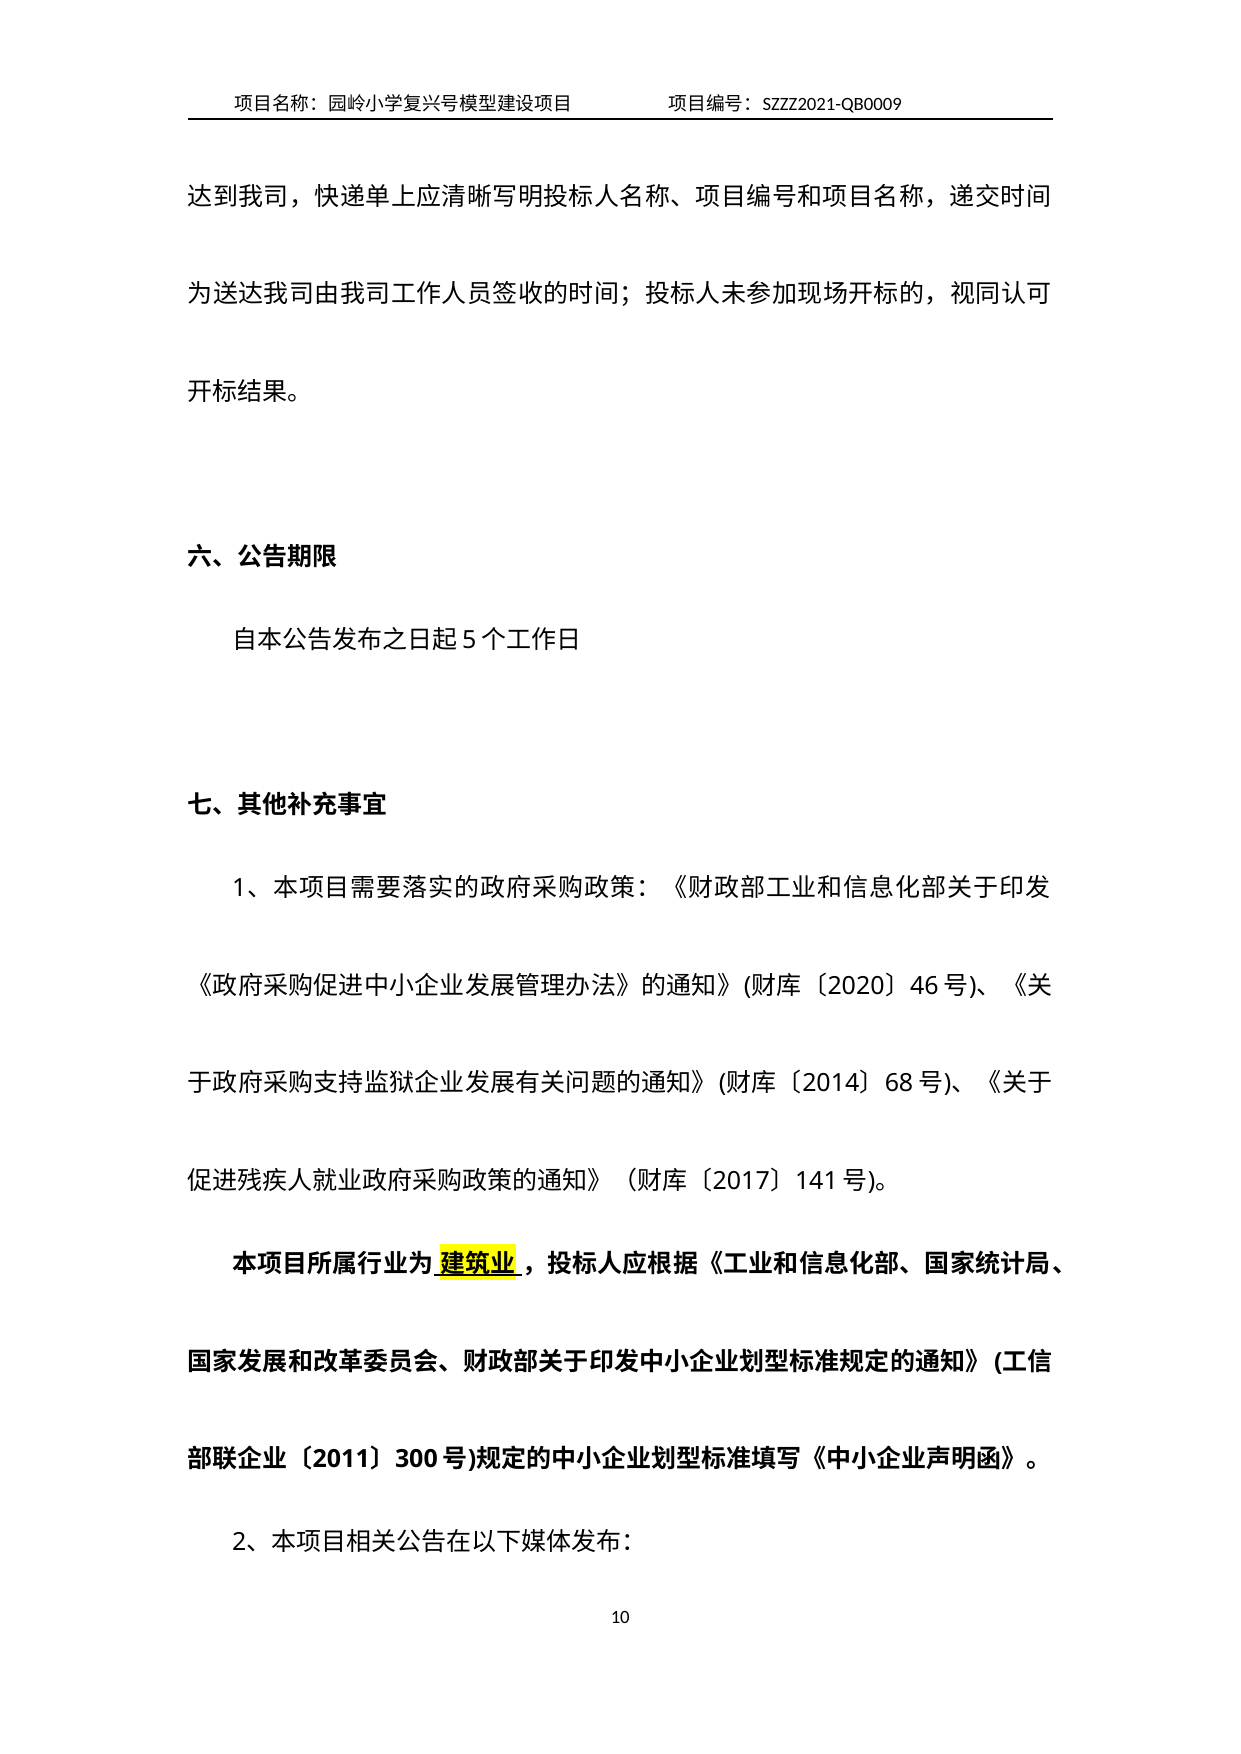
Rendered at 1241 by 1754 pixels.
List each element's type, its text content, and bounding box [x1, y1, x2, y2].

text 2、本项目相关公告在以下媒体发布： [187, 1507, 1053, 1572]
text 七、其他补充事宜 [187, 770, 1053, 835]
text 六、公告期限 [187, 522, 1053, 587]
text 自本公告发布之日起5个工作日 [187, 605, 1053, 670]
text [187, 162, 1053, 422]
text 本项目所属行业为 建筑业 ，投标人应根据《工业和信息化部、国家统计局、国家发展和改革委员会、财政部关于印发中小企业划型标准规定的通知》(工信部联企业〔2011〕300号)规定的中小企业划型标准填写《中小企业声明函》。 [187, 1229, 1053, 1489]
text 1、本项目需要落实的政府采购政策：《财政部工业和信息化部关于印发《政府采购促进中小企业发展管理办法》的通知》(财库〔2020〕46号)、《关于政府采购支持监狱企业发展有关问题的通知》(财库〔2014〕68号)、《关于促进残疾人就业政府采购政策的通知》（财库〔2017〕141号)。 [187, 853, 1053, 1211]
